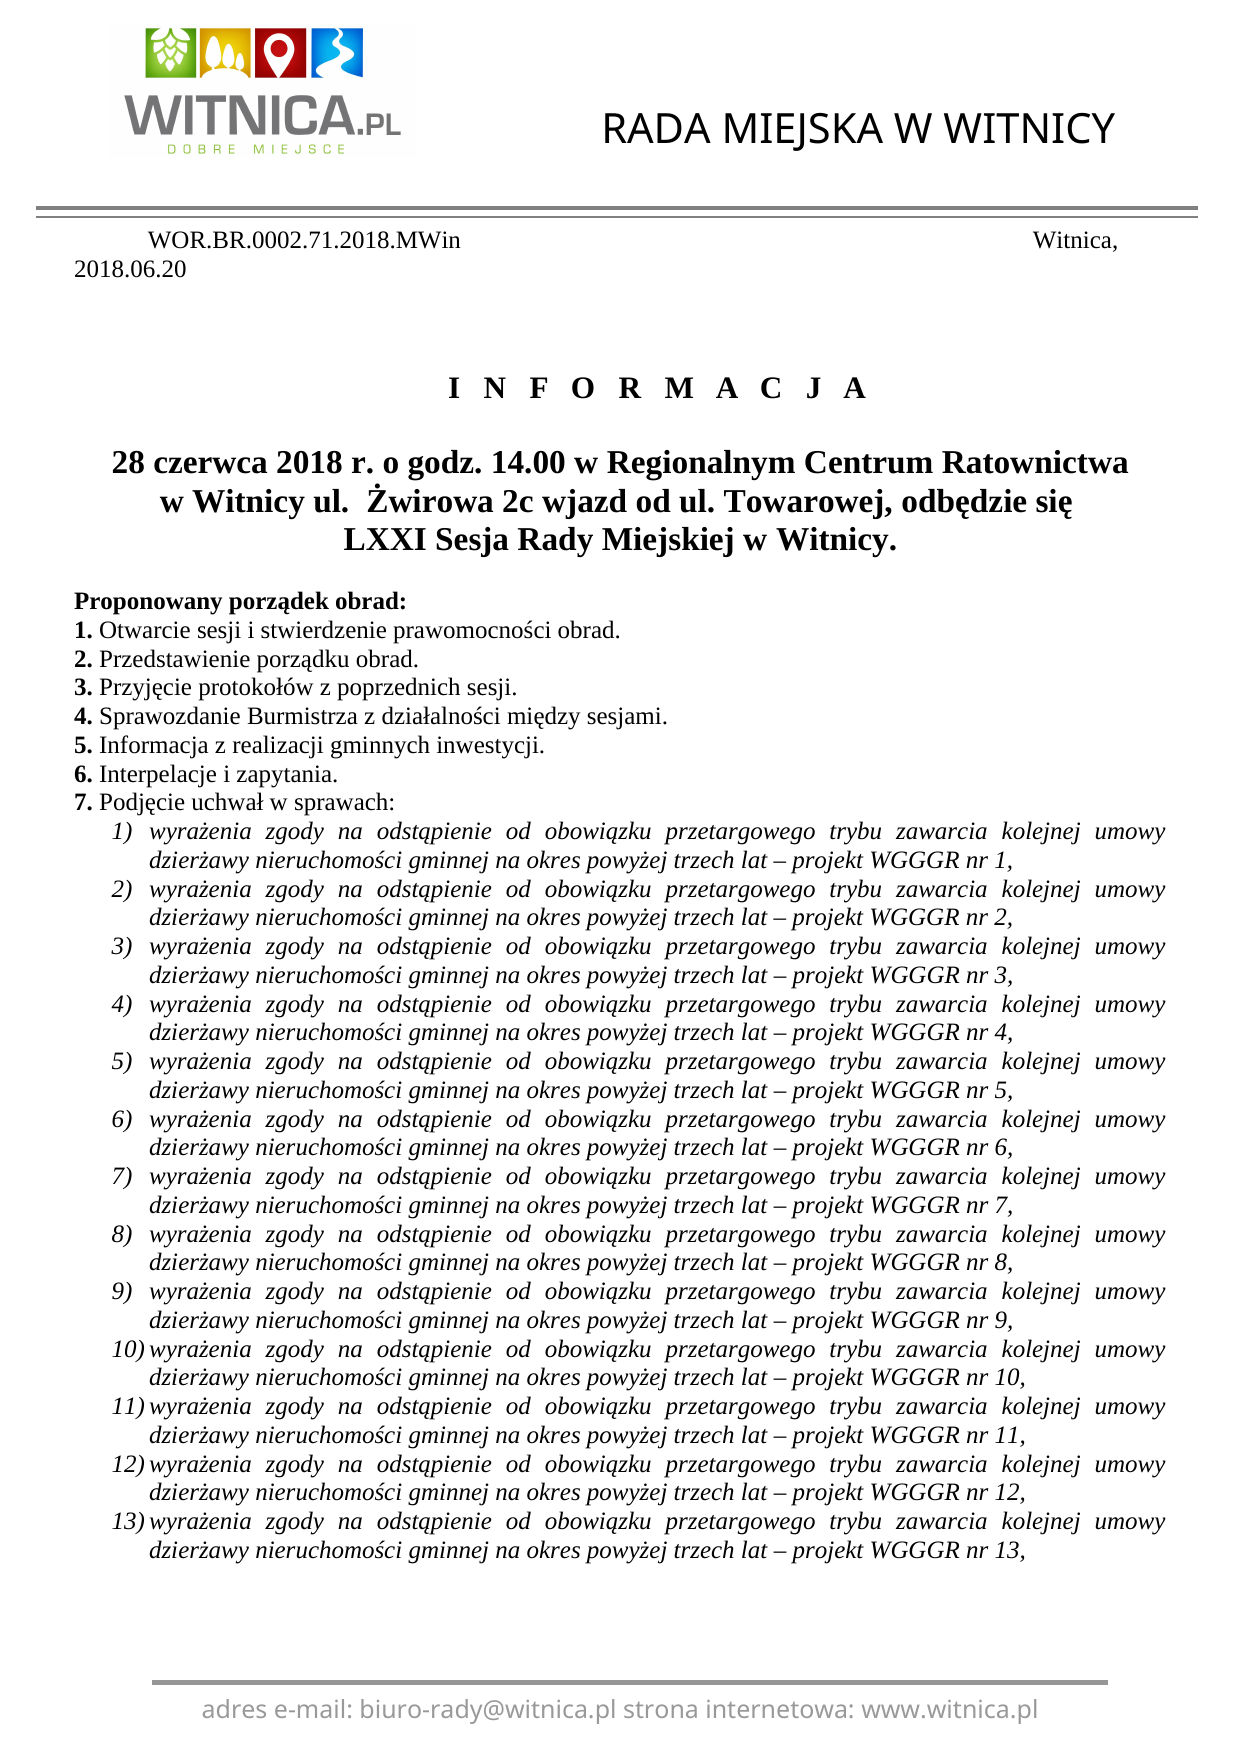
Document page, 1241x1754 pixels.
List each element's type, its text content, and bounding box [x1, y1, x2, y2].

text 6. Interpelacje i zapytania. [74, 759, 1166, 787]
list wyrażenia zgody na odstąpienie od obowiązku przetargowego trybu zawarcia kolejnej umowy dzierżawy nieruchomości gminnej na okres powyżej trzech lat – projekt WGGGR nr 9, [111, 1276, 1166, 1334]
text 4. Sprawozdanie Burmistrza z działalności między sesjami. [74, 701, 1166, 730]
subtitle I N F O R M A C J A [74, 369, 1166, 405]
list wyrażenia zgody na odstąpienie od obowiązku przetargowego trybu zawarcia kolejnej umowy dzierżawy nieruchomości gminnej na okres powyżej trzech lat – projekt WGGGR nr 2, [111, 874, 1166, 931]
list wyrażenia zgody na odstąpienie od obowiązku przetargowego trybu zawarcia kolejnej umowy dzierżawy nieruchomości gminnej na okres powyżej trzech lat – projekt WGGGR nr 10, [111, 1334, 1166, 1391]
list wyrażenia zgody na odstąpienie od obowiązku przetargowego trybu zawarcia kolejnej umowy dzierżawy nieruchomości gminnej na okres powyżej trzech lat – projekt WGGGR nr 1, [111, 816, 1166, 874]
subtitle WOR.BR.0002.71.2018.MWin Witnica, 2018.06.20 [74, 226, 1166, 283]
list wyrażenia zgody na odstąpienie od obowiązku przetargowego trybu zawarcia kolejnej umowy dzierżawy nieruchomości gminnej na okres powyżej trzech lat – projekt WGGGR nr 6, [111, 1104, 1166, 1161]
text Proponowany porządek obrad: [74, 586, 1166, 615]
picture [107, 24, 416, 158]
text 2. Przedstawienie porządku obrad. [74, 644, 1166, 672]
list wyrażenia zgody na odstąpienie od obowiązku przetargowego trybu zawarcia kolejnej umowy dzierżawy nieruchomości gminnej na okres powyżej trzech lat – projekt WGGGR nr 11, [111, 1391, 1166, 1449]
list wyrażenia zgody na odstąpienie od obowiązku przetargowego trybu zawarcia kolejnej umowy dzierżawy nieruchomości gminnej na okres powyżej trzech lat – projekt WGGGR nr 7, [111, 1161, 1166, 1219]
list wyrażenia zgody na odstąpienie od obowiązku przetargowego trybu zawarcia kolejnej umowy dzierżawy nieruchomości gminnej na okres powyżej trzech lat – projekt WGGGR nr 12, [111, 1449, 1166, 1506]
list wyrażenia zgody na odstąpienie od obowiązku przetargowego trybu zawarcia kolejnej umowy dzierżawy nieruchomości gminnej na okres powyżej trzech lat – projekt WGGGR nr 3, [111, 931, 1166, 989]
list wyrażenia zgody na odstąpienie od obowiązku przetargowego trybu zawarcia kolejnej umowy dzierżawy nieruchomości gminnej na okres powyżej trzech lat – projekt WGGGR nr 13, [111, 1506, 1166, 1564]
text 3. Przyjęcie protokołów z poprzednich sesji. [74, 672, 1166, 701]
list wyrażenia zgody na odstąpienie od obowiązku przetargowego trybu zawarcia kolejnej umowy dzierżawy nieruchomości gminnej na okres powyżej trzech lat – projekt WGGGR nr 8, [111, 1219, 1166, 1276]
text LXXI Sesja Rady Miejskiej w Witnicy. [74, 519, 1166, 557]
text 5. Informacja z realizacji gminnych inwestycji. [74, 730, 1166, 759]
list wyrażenia zgody na odstąpienie od obowiązku przetargowego trybu zawarcia kolejnej umowy dzierżawy nieruchomości gminnej na okres powyżej trzech lat – projekt WGGGR nr 5, [111, 1046, 1166, 1104]
list wyrażenia zgody na odstąpienie od obowiązku przetargowego trybu zawarcia kolejnej umowy dzierżawy nieruchomości gminnej na okres powyżej trzech lat – projekt WGGGR nr 4, [111, 989, 1166, 1046]
text 7. Podjęcie uchwał w sprawach: [74, 787, 1166, 816]
text 1. Otwarcie sesji i stwierdzenie prawomocności obrad. [74, 615, 1166, 644]
text 28 czerwca 2018 r. o godz. 14.00 w Regionalnym Centrum Ratownictwa w Witnicy ul. Żwirowa 2c wjazd od ul. Towarowej, odbędzie się [74, 442, 1166, 519]
